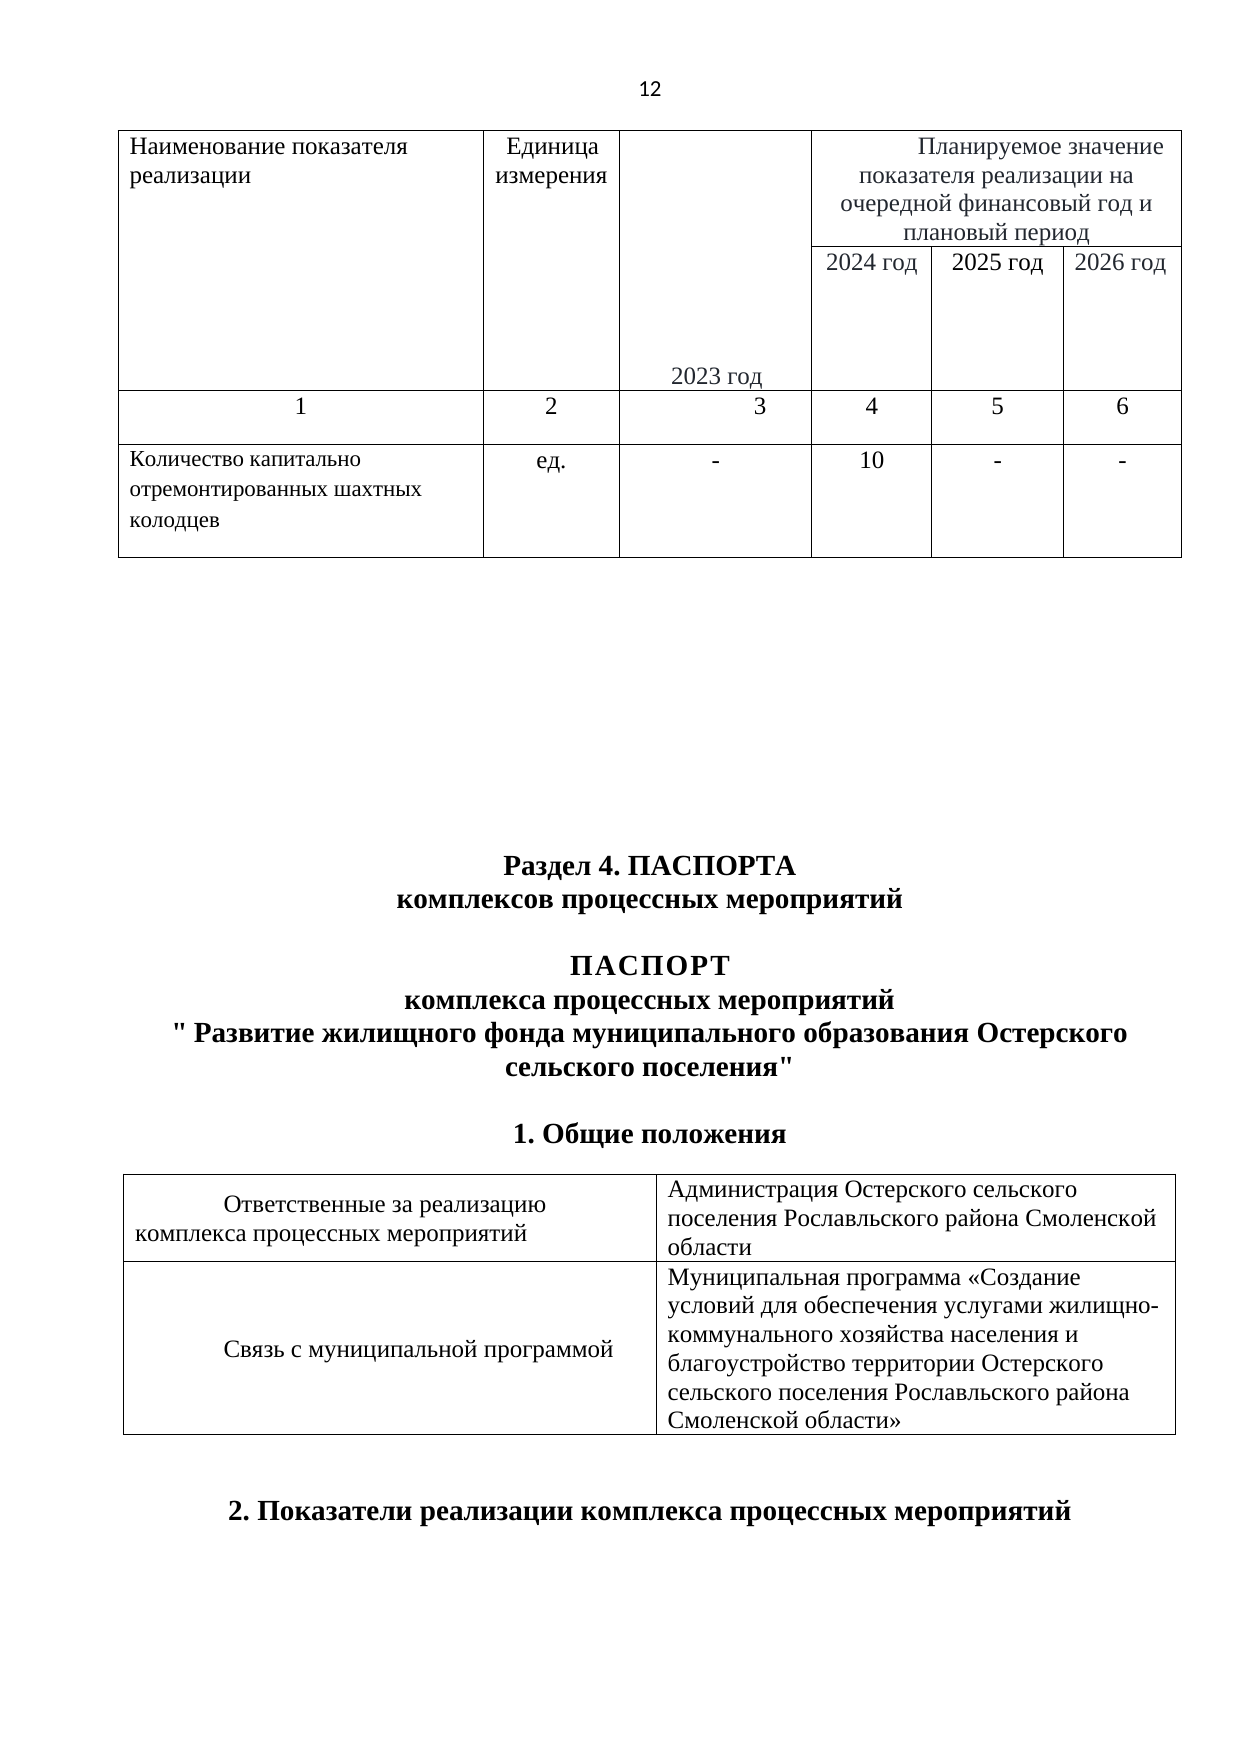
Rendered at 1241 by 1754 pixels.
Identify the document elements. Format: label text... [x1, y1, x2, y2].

table_cell 2 [484, 391, 619, 444]
table_cell 6 [1064, 391, 1181, 444]
table_cell Связь с муниципальной программой [124, 1262, 656, 1434]
text комплекса процессных мероприятий [118, 982, 1181, 1015]
table_cell - [1064, 445, 1181, 557]
table_cell 5 [932, 391, 1063, 444]
table_header 2023 год [620, 131, 811, 390]
text 2. Показатели реализации комплекса процессных мероприятий [118, 1493, 1181, 1527]
table_cell 10 [812, 445, 931, 557]
table_header Единица измерения [484, 131, 619, 390]
table_header Планируемое значение показателя реализации на очередной финансовый год и плановый период [812, 131, 1181, 246]
text " Развитие жилищного фонда муниципального образования Остерского сельского поселения" [118, 1015, 1181, 1082]
table_header Администрация Остерского сельского поселения Рославльского района Смоленской области [657, 1175, 1175, 1261]
table_cell Муниципальная программа «Создание условий для обеспечения услугами жилищно-коммунального хозяйства населения и благоустройство территории Остерского сельского поселения Рославльского района Смоленской области» [657, 1262, 1175, 1434]
table_cell - [620, 445, 811, 557]
text комплексов процессных мероприятий [118, 881, 1181, 915]
table_header Наименование показателя реализации [119, 131, 483, 390]
table_cell 2024 год [812, 247, 931, 390]
text Раздел 4. ПАСПОРТА [118, 848, 1181, 881]
table_cell ед. [484, 445, 619, 557]
table_cell Количество капитально отремонтированных шахтных колодцев [119, 445, 483, 557]
table_cell 3 [620, 391, 811, 444]
table_cell 1 [119, 391, 483, 444]
table_cell 4 [812, 391, 931, 444]
table_cell - [932, 445, 1063, 557]
text 1. Общие положения [118, 1116, 1181, 1149]
text ПАСПОРТ [118, 948, 1181, 982]
table_cell 2025 год [932, 247, 1063, 390]
table_header Ответственные за реализацию комплекса процессных мероприятий [124, 1175, 656, 1261]
table_cell 2026 год [1064, 247, 1181, 390]
